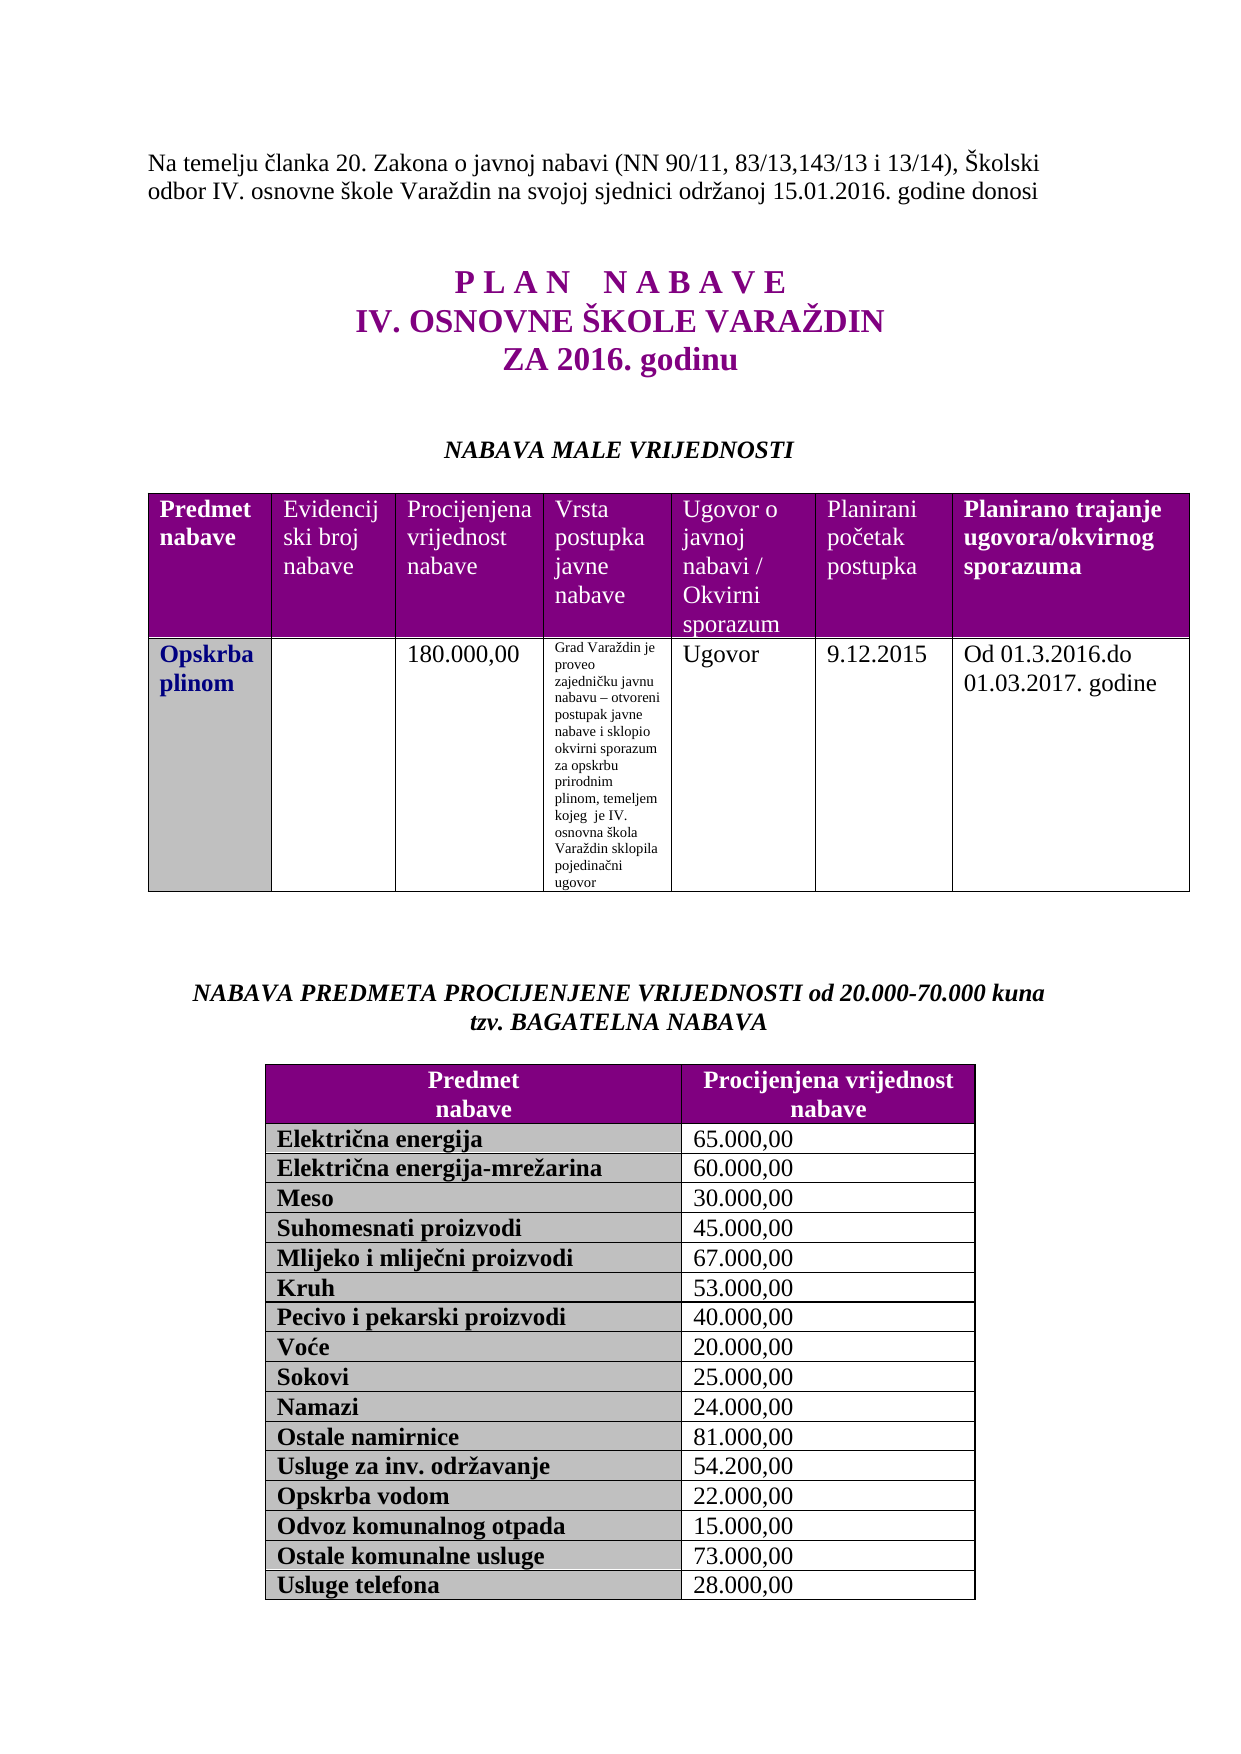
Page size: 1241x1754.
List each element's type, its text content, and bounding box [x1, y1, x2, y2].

table_cell Ostale namirnice [266, 1422, 681, 1450]
table_cell Usluge za inv. održavanje [266, 1451, 681, 1480]
table_cell 65.000,00 [682, 1124, 974, 1152]
table_cell 25.000,00 [682, 1362, 974, 1391]
table_cell Grad Varaždin je proveo zajedničku javnu nabavu – otvoreni postupak javne nabave i sklopio okvirni sporazum za opskrbu prirodnim plinom, temeljem kojeg je IV. osnovna škola Varaždin sklopila pojedinačni ugovor [544, 639, 671, 891]
table_cell 15.000,00 [682, 1511, 974, 1540]
table_cell 24.000,00 [682, 1392, 974, 1421]
table_cell Sokovi [266, 1362, 681, 1391]
table_cell [272, 639, 395, 891]
table_header Procijenjena vrijednost nabave [396, 494, 543, 637]
table_cell 53.000,00 [682, 1273, 974, 1301]
table_header Procijenjena vrijednost nabave [682, 1065, 974, 1123]
table_cell 180.000,00 [396, 639, 543, 891]
table_cell 60.000,00 [682, 1154, 974, 1182]
text P L A N N A B A V E [148, 263, 1093, 301]
text IV. OSNOVNE ŠKOLE VARAŽDIN [148, 301, 1093, 339]
text NABAVA MALE VRIJEDNOSTI [148, 435, 1093, 464]
table_cell Suhomesnati proizvodi [266, 1213, 681, 1242]
table_header Evidencijski broj nabave [272, 494, 395, 637]
table_cell 81.000,00 [682, 1422, 974, 1450]
table_cell 28.000,00 [682, 1571, 974, 1599]
table_header Ugovor o javnoj nabavi / Okvirni sporazum [672, 494, 815, 637]
table_cell Mlijeko i mliječni proizvodi [266, 1243, 681, 1272]
table_header Predmet nabave [266, 1065, 681, 1123]
table_cell 40.000,00 [682, 1303, 974, 1331]
table_header Planirani početak postupka [816, 494, 952, 637]
table_cell Usluge telefona [266, 1571, 681, 1599]
table_header Predmet nabave [149, 494, 271, 637]
table_cell Opskrba vodom [266, 1481, 681, 1510]
text tzv. BAGATELNA NABAVA [148, 1007, 1093, 1035]
table_cell Kruh [266, 1273, 681, 1301]
table_cell 73.000,00 [682, 1541, 974, 1569]
table_cell Odvoz komunalnog otpada [266, 1511, 681, 1540]
table_cell Voće [266, 1332, 681, 1361]
table_cell 67.000,00 [682, 1243, 974, 1272]
table_header Vrsta postupka javne nabave [544, 494, 671, 637]
table_cell Električna energija-mrežarina [266, 1154, 681, 1182]
table_cell Ugovor [672, 639, 815, 891]
table_cell Opskrba plinom [149, 639, 271, 891]
table_cell Ostale komunalne usluge [266, 1541, 681, 1569]
table_header Planirano trajanje ugovora/okvirnog sporazuma [953, 494, 1189, 637]
table_cell Električna energija [266, 1124, 681, 1152]
table_cell Namazi [266, 1392, 681, 1421]
table_cell 9.12.2015 [816, 639, 952, 891]
table_cell 30.000,00 [682, 1183, 974, 1212]
table_cell 20.000,00 [682, 1332, 974, 1361]
table_cell Meso [266, 1183, 681, 1212]
table_cell 45.000,00 [682, 1213, 974, 1242]
text NABAVA PREDMETA PROCIJENJENE VRIJEDNOSTI od 20.000-70.000 kuna [148, 978, 1093, 1007]
table_cell Od 01.3.2016.do 01.03.2017. godine [953, 639, 1189, 891]
table_cell 22.000,00 [682, 1481, 974, 1510]
text Na temelju članka 20. Zakona o javnoj nabavi (NN 90/11, 83/13,143/13 i 13/14), Školski odbor IV. osnovne škole Varaždin na svojoj sjednici održanoj 15.01.2016. godine donosi [148, 148, 1093, 205]
text ZA 2016. godinu [148, 339, 1093, 378]
table_cell 54.200,00 [682, 1451, 974, 1480]
table_cell Pecivo i pekarski proizvodi [266, 1303, 681, 1331]
